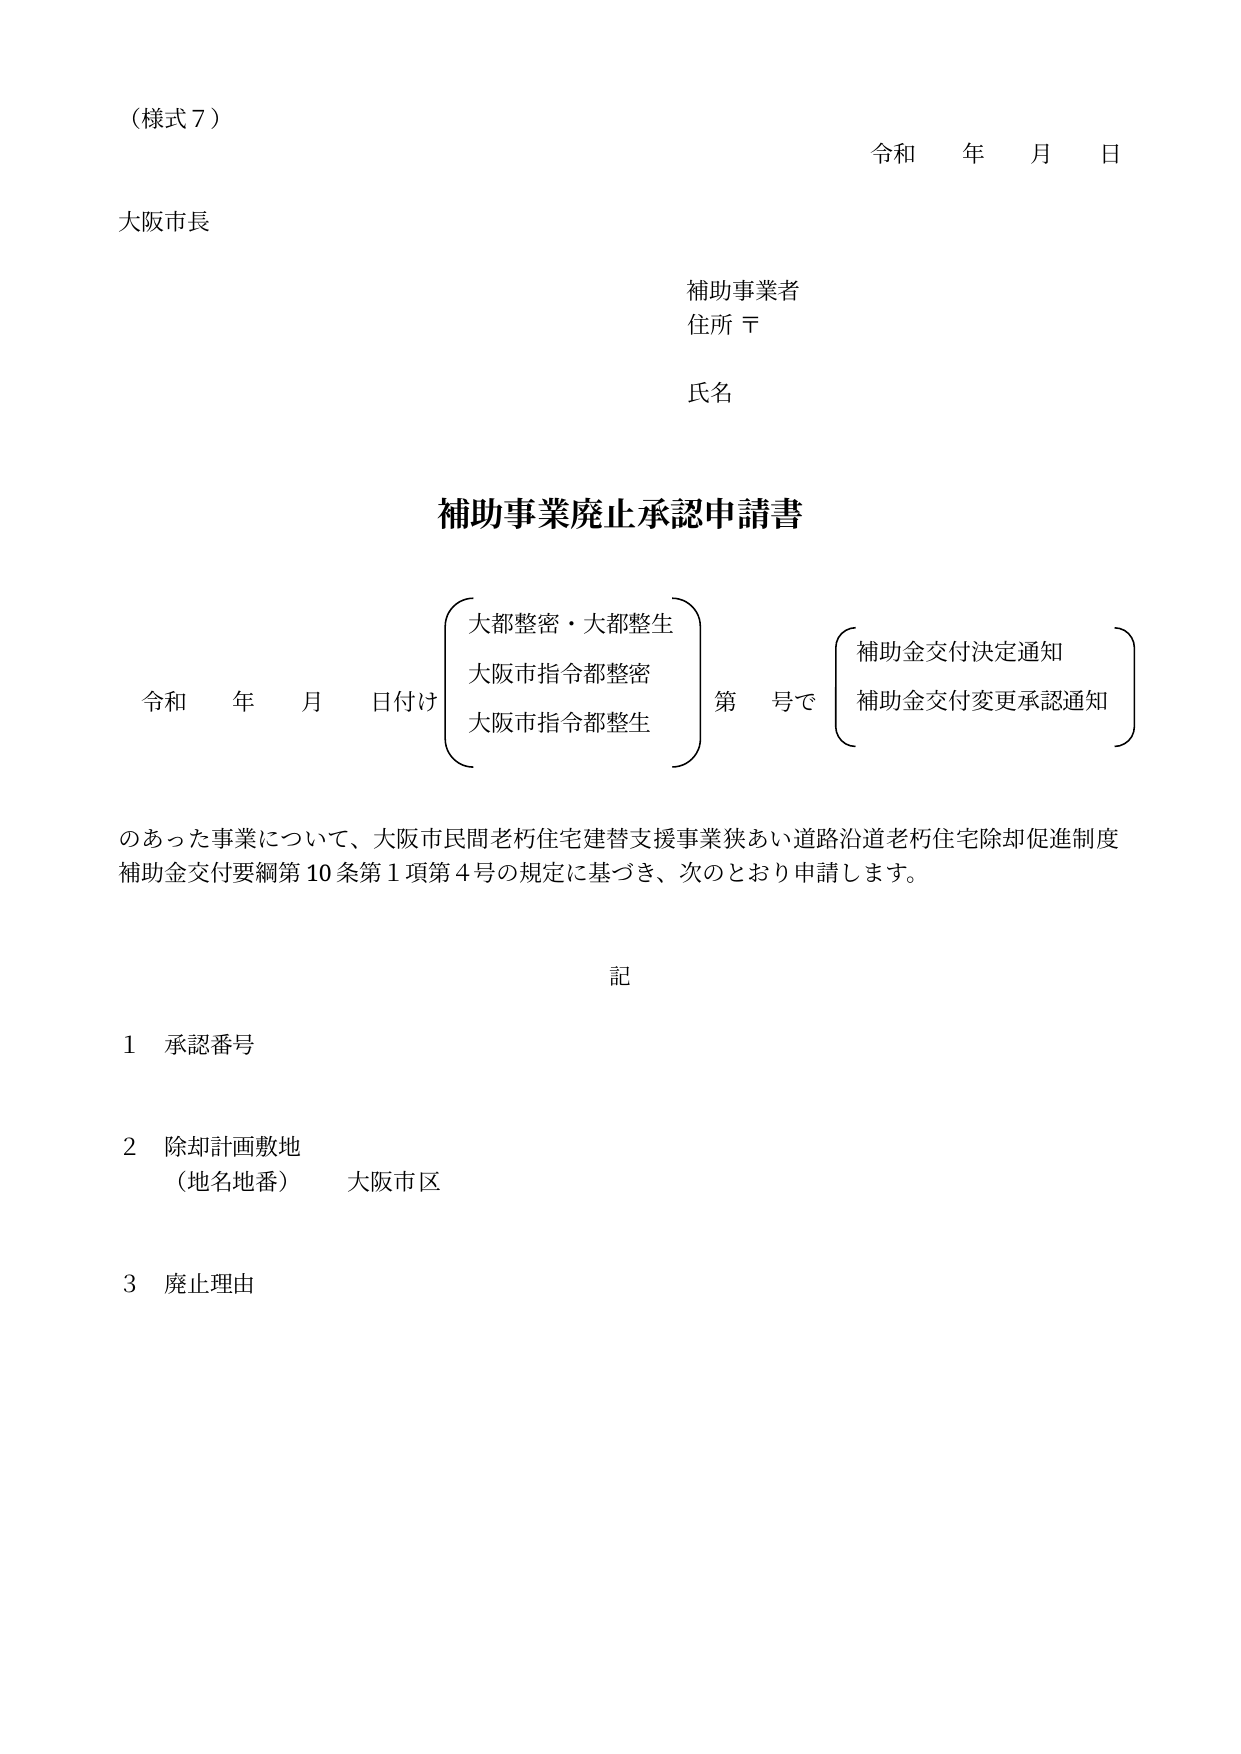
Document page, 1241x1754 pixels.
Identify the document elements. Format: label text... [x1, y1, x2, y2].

text 補助事業廃止承認申請書 [118, 478, 1122, 546]
text １ 承認番号 [118, 1026, 1085, 1060]
subtitle （様式７） [118, 101, 1122, 135]
text 令和 年 月 日付け 第 号で [118, 683, 444, 718]
text 令和 年 月 日付け 第 号で [702, 683, 835, 718]
text 令和 年 月 日 [118, 135, 1122, 169]
text のあった事業について、大阪市民間老朽住宅建替支援事業狭あい道路沿道老朽住宅除却促進制度補助金交付要綱第10条第１項第４号の規定に基づき、次のとおり申請します。 [118, 820, 1122, 889]
text 令和 年 月 日付け 第 号で [446, 683, 699, 718]
text ２ 除却計画敷地 [118, 1129, 1122, 1163]
text 補助事業者 [200, 272, 1122, 306]
subtitle 記 [118, 957, 1122, 992]
text 住所 〒 [200, 306, 1122, 341]
text （地名地番） 大阪市 区 [118, 1163, 1085, 1197]
text 大阪市長 [118, 203, 1122, 238]
text 令和 年 月 日付け 第 号で [837, 683, 1122, 718]
text 氏名 [200, 375, 1122, 409]
text ３ 廃止理由 [118, 1266, 1085, 1300]
